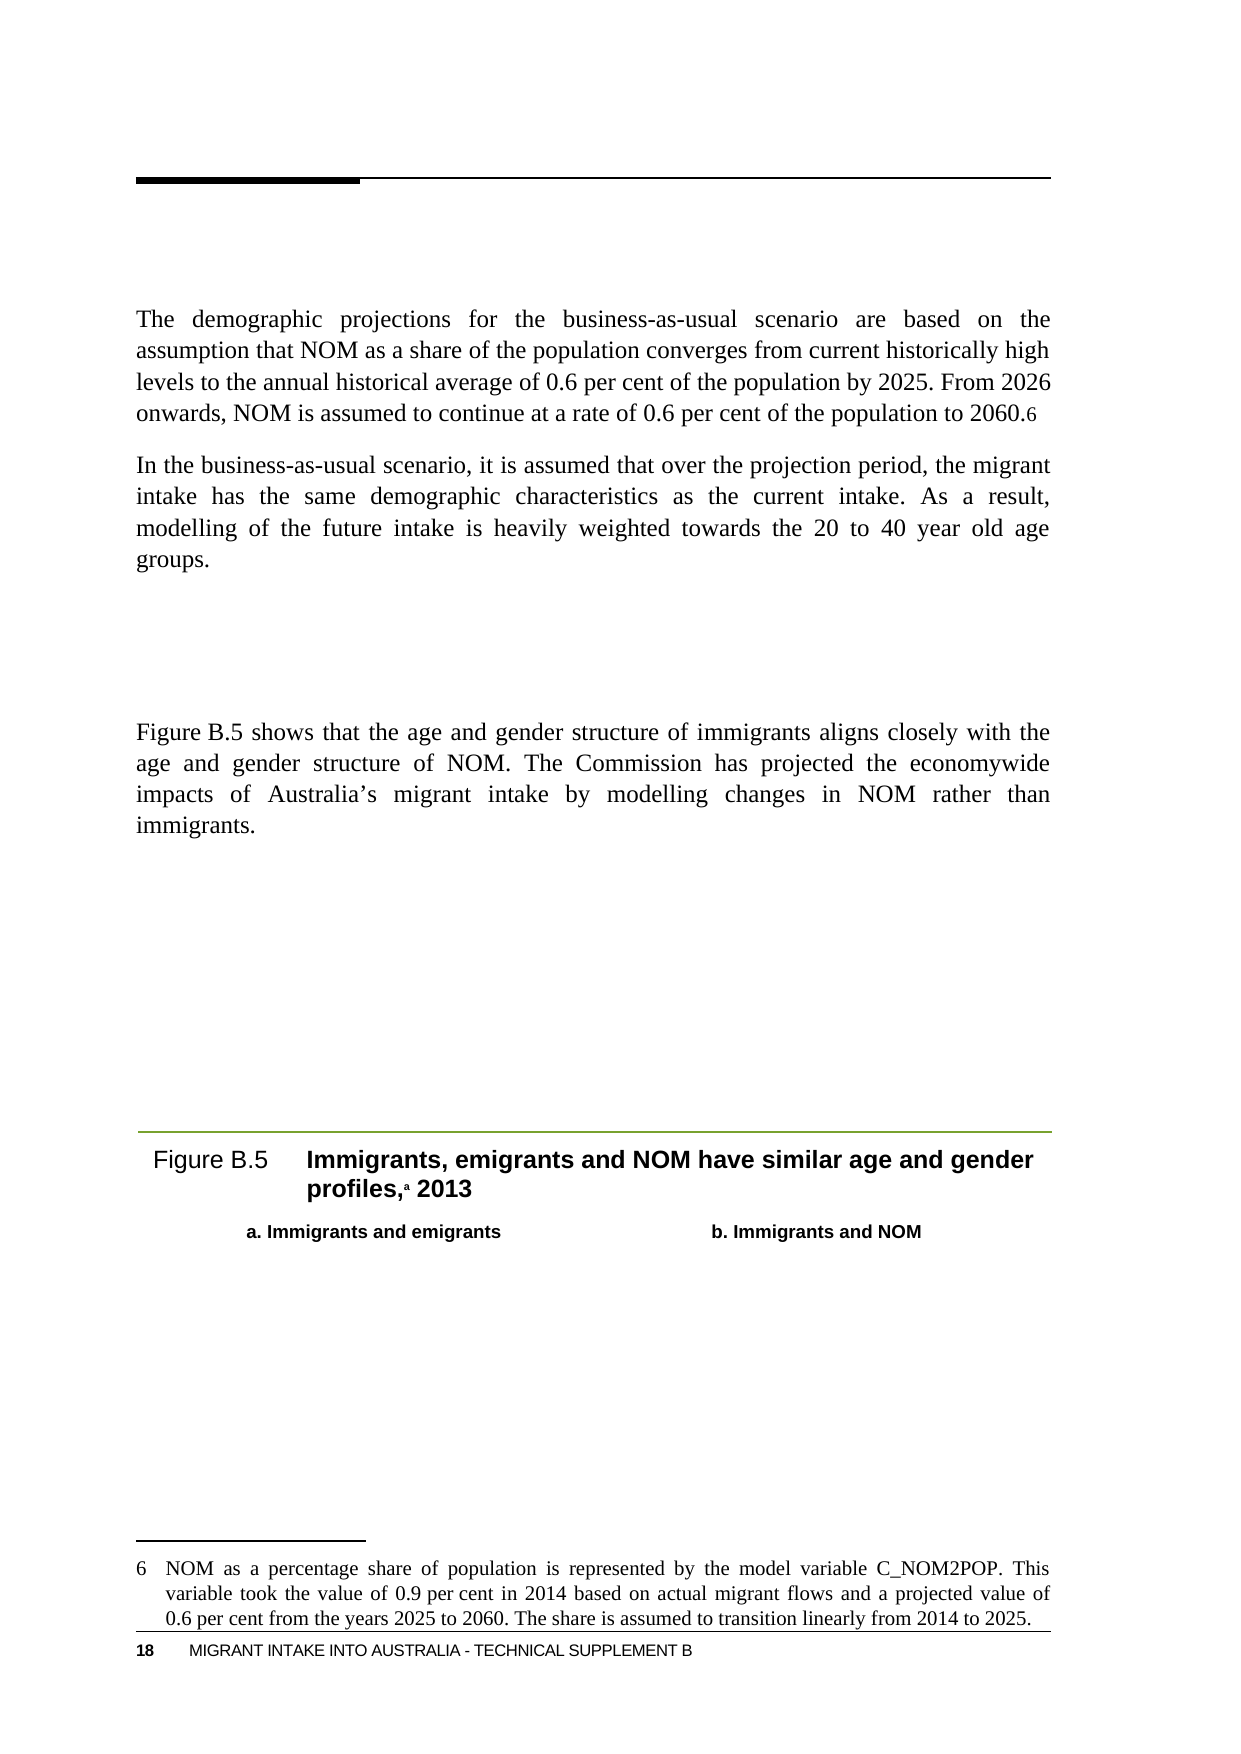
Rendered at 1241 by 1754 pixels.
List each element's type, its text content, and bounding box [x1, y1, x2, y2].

text The demographic projections for the business-as-usual scenario are based on the assumption that NOM as a share of the population converges from current historically high levels to the annual historical average of 0.6 per cent of the population by 2025. From 2026 onwards, NOM is assumed to continue at a rate of 0.6 per cent of the population to 2060. [136, 302, 1051, 427]
table_cell [138, 1212, 1052, 1245]
table_header Figure B.5 Immigrants, emigrants and NOM have similar age and gender profiles,a 2013 [138, 1133, 1052, 1212]
text Figure B.5 shows that the age and gender structure of immigrants aligns closely with the age and gender structure of NOM. The Commission has projected the economywide impacts of Australia’s migrant intake by modelling changes in NOM rather than immigrants. [136, 714, 1051, 839]
text In the business-as-usual scenario, it is assumed that over the projection period, the migrant intake has the same demographic characteristics as the current intake. As a result, modelling of the future intake is heavily weighted towards the 20 to 40 year old age groups. [136, 448, 1051, 573]
